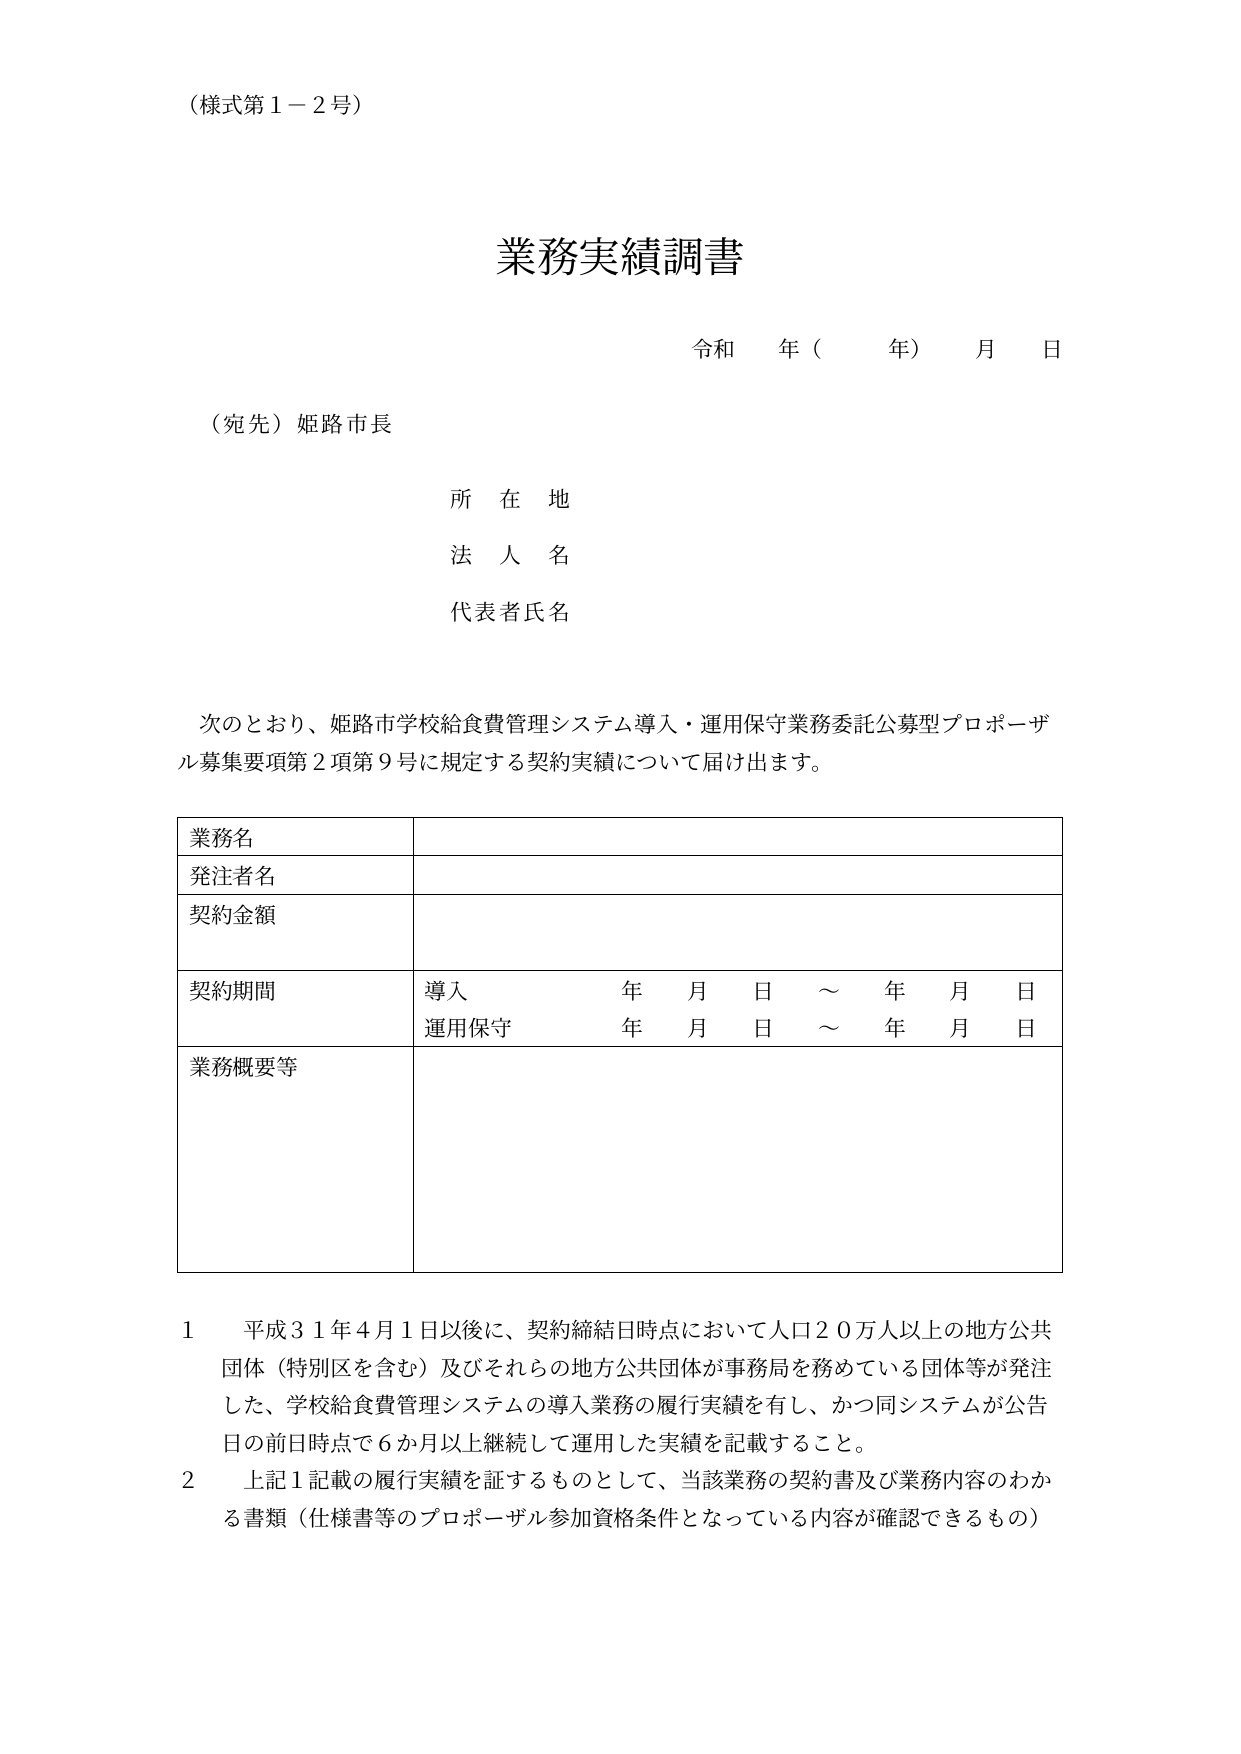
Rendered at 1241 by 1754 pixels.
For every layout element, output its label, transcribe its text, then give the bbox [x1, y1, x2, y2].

text １ 平成３１年４月１日以後に、契約締結日時点において人口２０万人以上の地方公共団体（特別区を含む）及びそれらの地方公共団体が事務局を務めている団体等が発注した、学校給食費管理システムの導入業務の履行実績を有し、かつ同システムが公告日の前日時点で６か月以上継続して運用した実績を記載すること。 [177, 1311, 1063, 1461]
text （宛先）姫路市長 [199, 404, 1063, 442]
table_cell 導入 年 月 日 ～ 年 月 日 運用保守 年 月 日 ～ 年 月 日 [414, 971, 1062, 1046]
table_cell 発注者名 [178, 856, 413, 894]
text 次のとおり、姫路市学校給食費管理システム導入・運用保守業務委託公募型プロポーザル募集要項第２項第９号に規定する契約実績について届け出ます。 [177, 704, 1063, 779]
table_cell 契約期間 [178, 971, 413, 1046]
text 業務実績調書 [177, 217, 1063, 292]
text 法 人 名 [396, 536, 1063, 573]
table_cell 業務概要等 [178, 1047, 413, 1272]
table_cell [414, 895, 1062, 970]
text 代表者氏名 [396, 592, 1063, 629]
table_header 業務名 [178, 818, 413, 855]
text 令和 年（ 年） 月 日 [177, 329, 1063, 367]
table_header [414, 818, 1062, 855]
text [177, 1461, 1063, 1536]
table_cell [414, 856, 1062, 894]
text 所 在 地 [396, 479, 1063, 517]
table_cell [414, 1047, 1062, 1272]
table_cell 契約金額 [178, 895, 413, 970]
